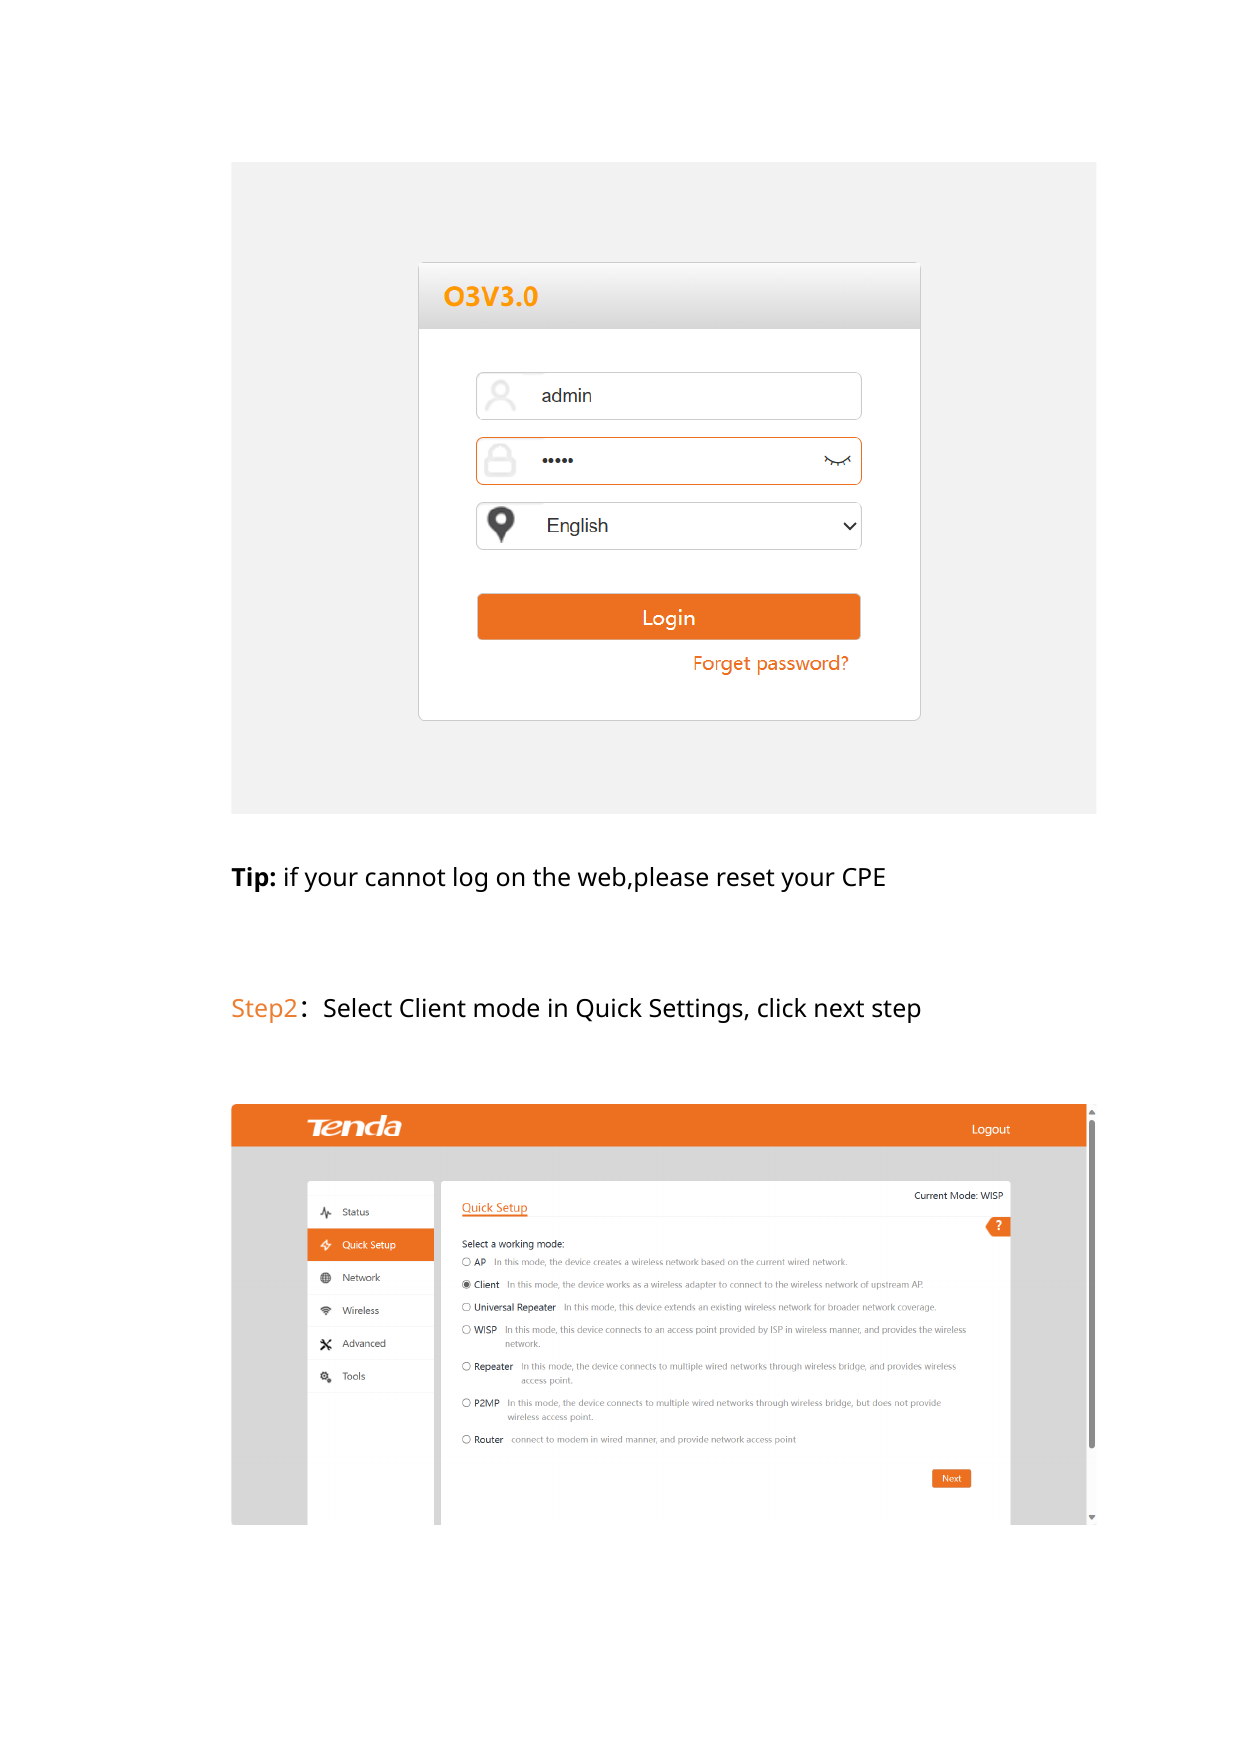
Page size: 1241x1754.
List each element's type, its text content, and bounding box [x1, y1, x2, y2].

picture [231, 162, 1097, 814]
list Step2：Select Client mode in Quick Settings, click next step [231, 974, 1053, 1039]
picture [231, 1104, 1097, 1525]
list Tip: if your cannot log on the web,please reset your CPE [231, 844, 1053, 909]
